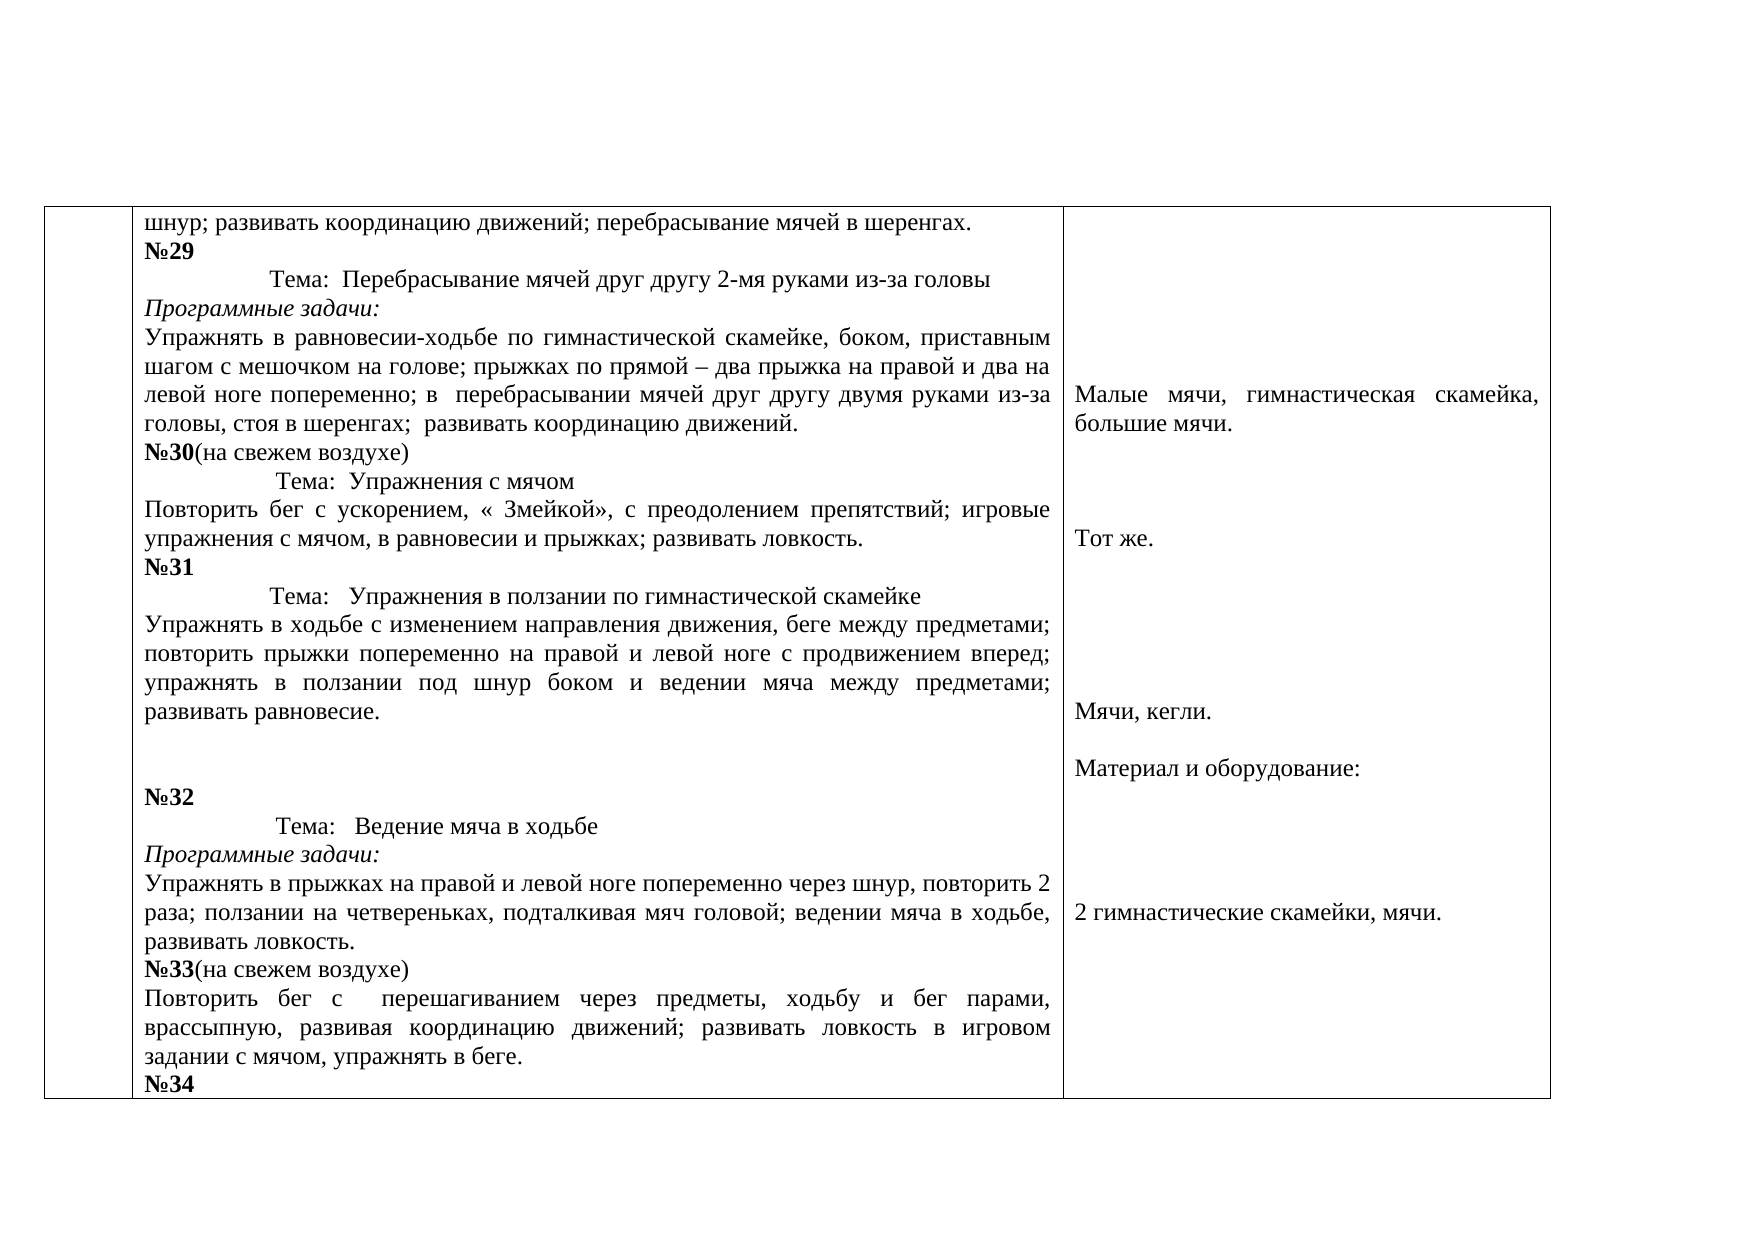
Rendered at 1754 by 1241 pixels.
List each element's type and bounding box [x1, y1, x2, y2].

table_header [1064, 207, 1550, 1098]
table_header [45, 207, 132, 1098]
table_header [133, 207, 1063, 1098]
